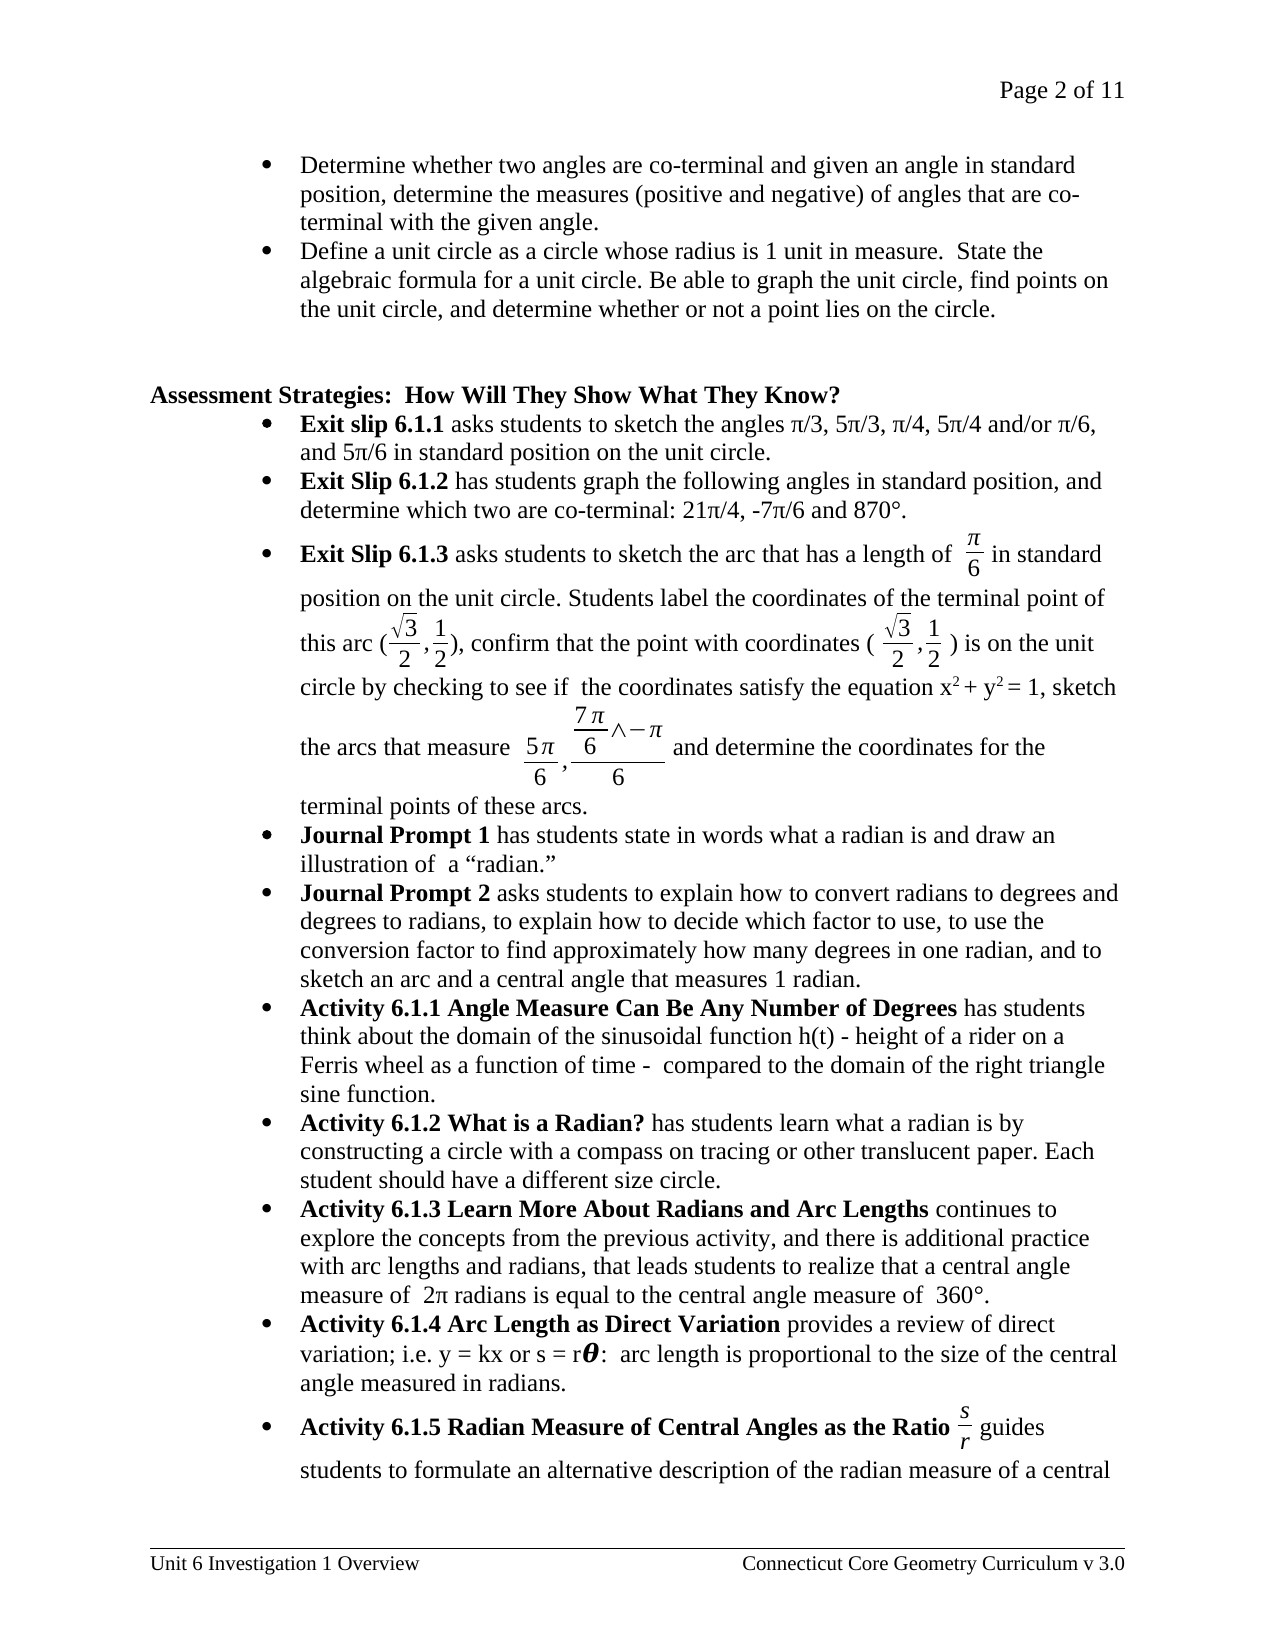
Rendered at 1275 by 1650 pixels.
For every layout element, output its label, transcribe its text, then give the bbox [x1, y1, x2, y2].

list Journal Prompt 2 asks students to explain how to convert radians to degrees and degrees to radians, to explain how to decide which factor to use, to use the conversion factor to find approximately how many degrees in one radian, and to sketch an arc and a central angle that measures 1 radian. [262, 878, 1125, 993]
list Exit slip 6.1.1 asks students to sketch the angles π/3, 5π/3, π/4, 5π/4 and/or π/6, and 5π/6 in standard position on the unit circle. [262, 409, 1125, 466]
list Exit Slip 6.1.3 asks students to sketch the arc that has a length of in standard position on the unit circle. Students label the coordinates of the terminal point of this arc (), confirm that the point with coordinates ( ) is on the unit circle by checking to see if the coordinates satisfy the equation x2 + y2 = 1, sketch the arcs that measure and determine the coordinates for the terminal points of these arcs. [262, 524, 1125, 820]
list Activity 6.1.4 Arc Length as Direct Variation provides a review of direct variation; i.e. y = kx or s = r𝜽: arc length is proportional to the size of the central angle measured in radians. [262, 1309, 1125, 1397]
list Activity 6.1.3 Learn More About Radians and Arc Lengths continues to explore the concepts from the previous activity, and there is additional practice with arc lengths and radians, that leads students to realize that a central angle measure of 2π radians is equal to the central angle measure of 360°. [262, 1194, 1125, 1309]
list Activity 6.1.2 What is a Radian? has students learn what a radian is by constructing a circle with a compass on tracing or other translucent paper. Each student should have a different size circle. [262, 1108, 1125, 1194]
text Assessment Strategies: How Will They Show What They Know? [150, 380, 1125, 409]
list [262, 1397, 1125, 1484]
list Exit Slip 6.1.2 has students graph the following angles in standard position, and determine which two are co-terminal: 21π/4, -7π/6 and 870°. [262, 466, 1125, 524]
list Define a unit circle as a circle whose radius is 1 unit in measure. State the algebraic formula for a unit circle. Be able to graph the unit circle, find points on the unit circle, and determine whether or not a point lies on the circle. [262, 236, 1125, 322]
list Journal Prompt 1 has students state in words what a radian is and draw an illustration of a “radian.” [262, 820, 1125, 878]
list Activity 6.1.1 Angle Measure Can Be Any Number of Degrees has students think about the domain of the sinusoidal function h(t) - height of a rider on a Ferris wheel as a function of time - compared to the domain of the right triangle sine function. [262, 993, 1125, 1108]
list Determine whether two angles are co-terminal and given an angle in standard position, determine the measures (positive and negative) of angles that are co-terminal with the given angle. [262, 150, 1125, 236]
